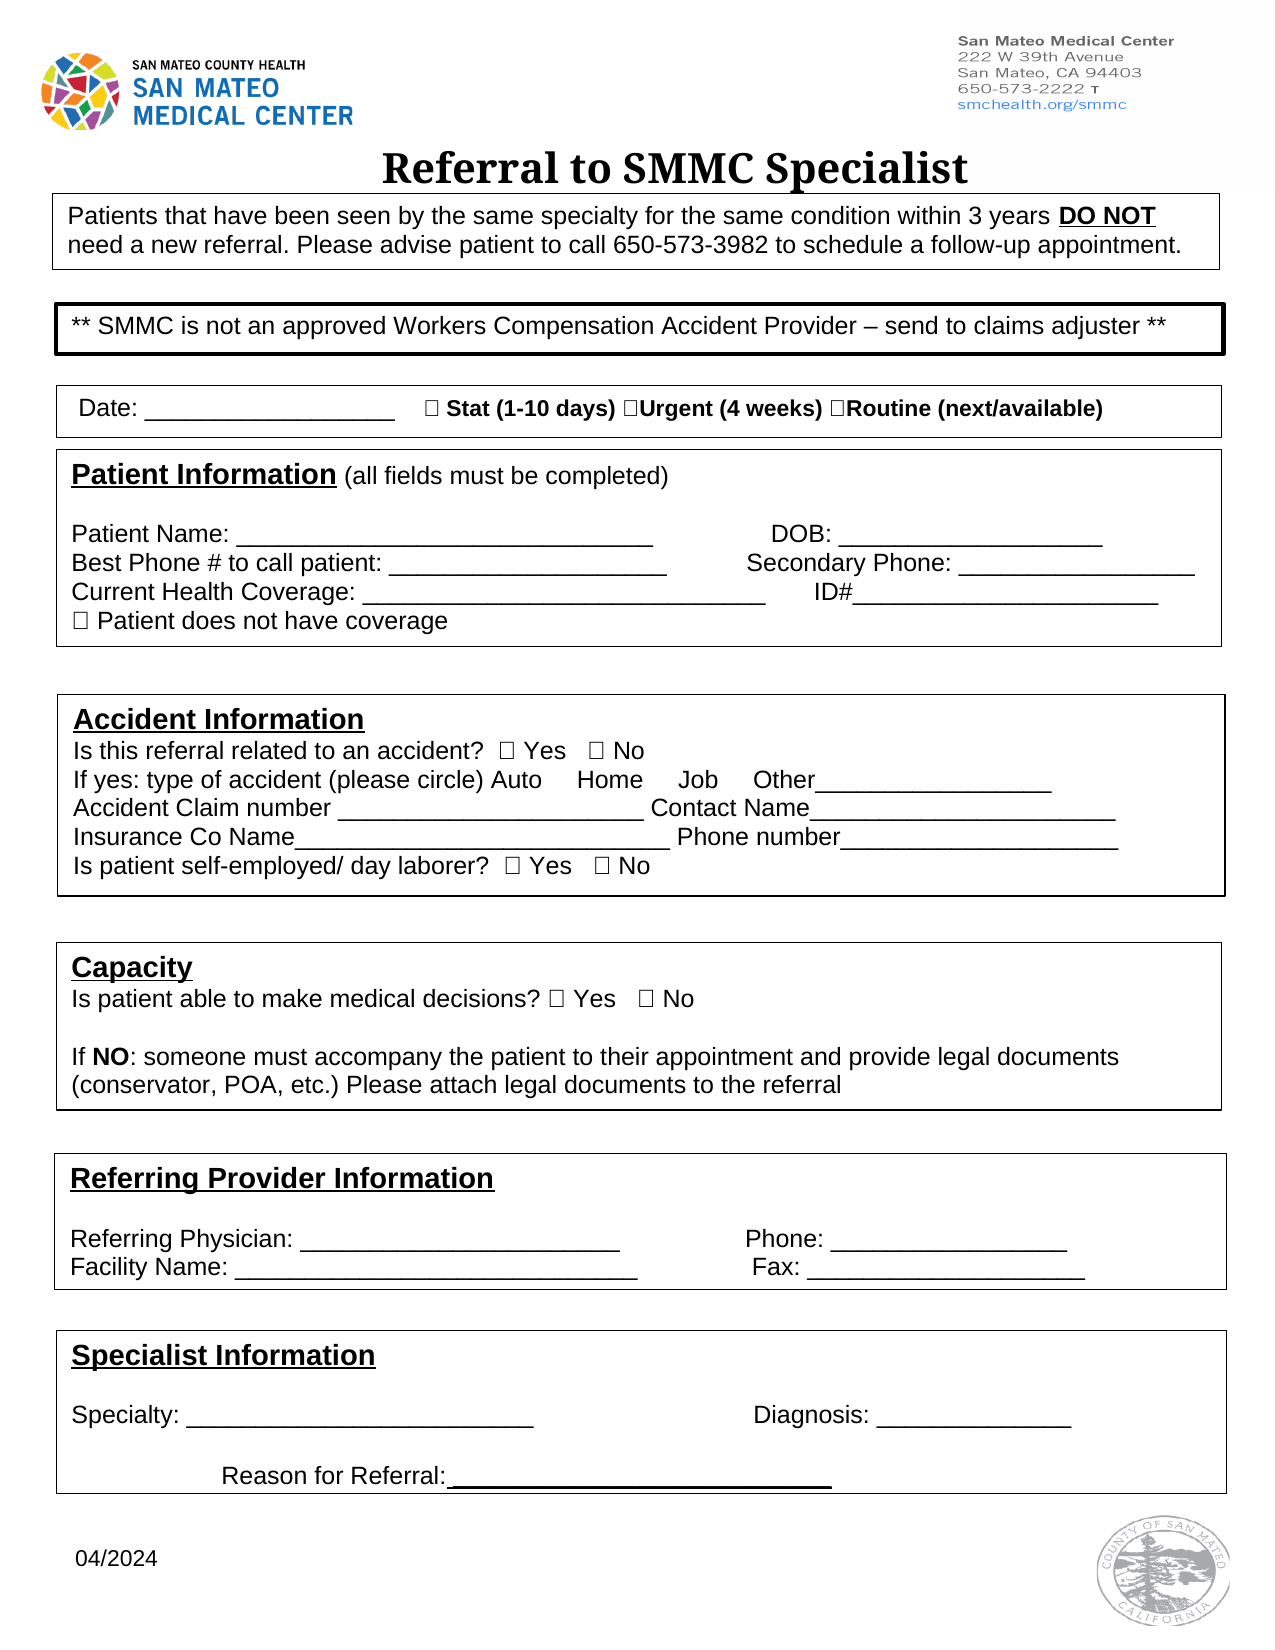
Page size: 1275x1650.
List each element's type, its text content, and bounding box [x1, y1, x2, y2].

picture [957, 0, 1275, 192]
text Referral to SMMC Specialist [150, 139, 1200, 193]
